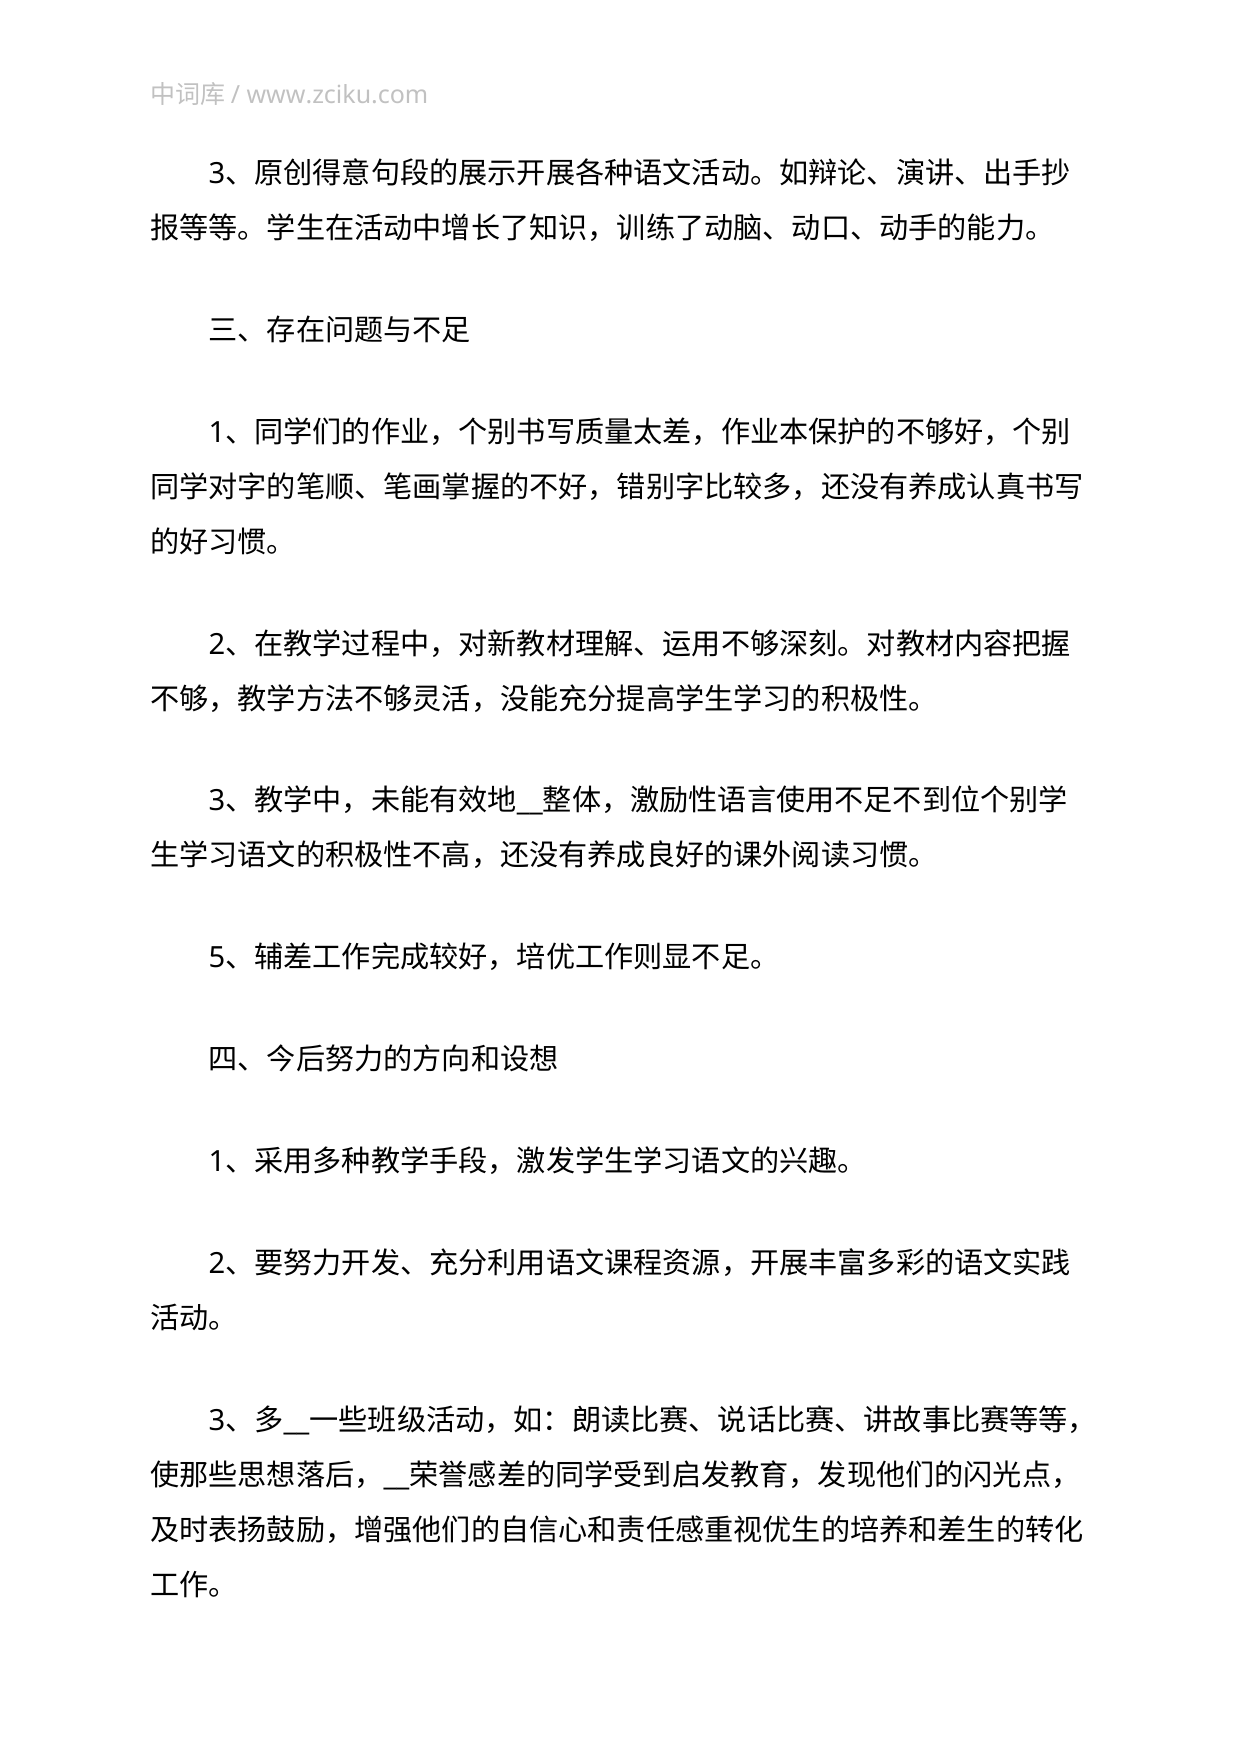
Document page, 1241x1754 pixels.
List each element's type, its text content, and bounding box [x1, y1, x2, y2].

text 3、原创得意句段的展示开展各种语文活动。如辩论、演讲、出手抄报等等。学生在活动中增长了知识，训练了动脑、动口、动手的能力。 [150, 150, 1090, 247]
text 2、在教学过程中，对新教材理解、运用不够深刻。对教材内容把握不够，教学方法不够灵活，没能充分提高学生学习的积极性。 [150, 620, 1090, 717]
text 3、教学中，未能有效地__整体，激励性语言使用不足不到位个别学生学习语文的积极性不高，还没有养成良好的课外阅读习惯。 [150, 777, 1090, 874]
text 四、今后努力的方向和设想 [150, 1036, 1090, 1078]
text 3、多__一些班级活动，如：朗读比赛、说话比赛、讲故事比赛等等，使那些思想落后，__荣誉感差的同学受到启发教育，发现他们的闪光点，及时表扬鼓励，增强他们的自信心和责任感重视优生的培养和差生的转化工作。 [150, 1396, 1090, 1603]
text 三、存在问题与不足 [150, 307, 1090, 349]
text 2、要努力开发、充分利用语文课程资源，开展丰富多彩的语文实践活动。 [150, 1239, 1090, 1337]
text 1、同学们的作业，个别书写质量太差，作业本保护的不够好，个别同学对字的笔顺、笔画掌握的不好，错别字比较多，还没有养成认真书写的好习惯。 [150, 408, 1090, 561]
text 1、采用多种教学手段，激发学生学习语文的兴趣。 [150, 1137, 1090, 1180]
text 5、辅差工作完成较好，培优工作则显不足。 [150, 934, 1090, 976]
